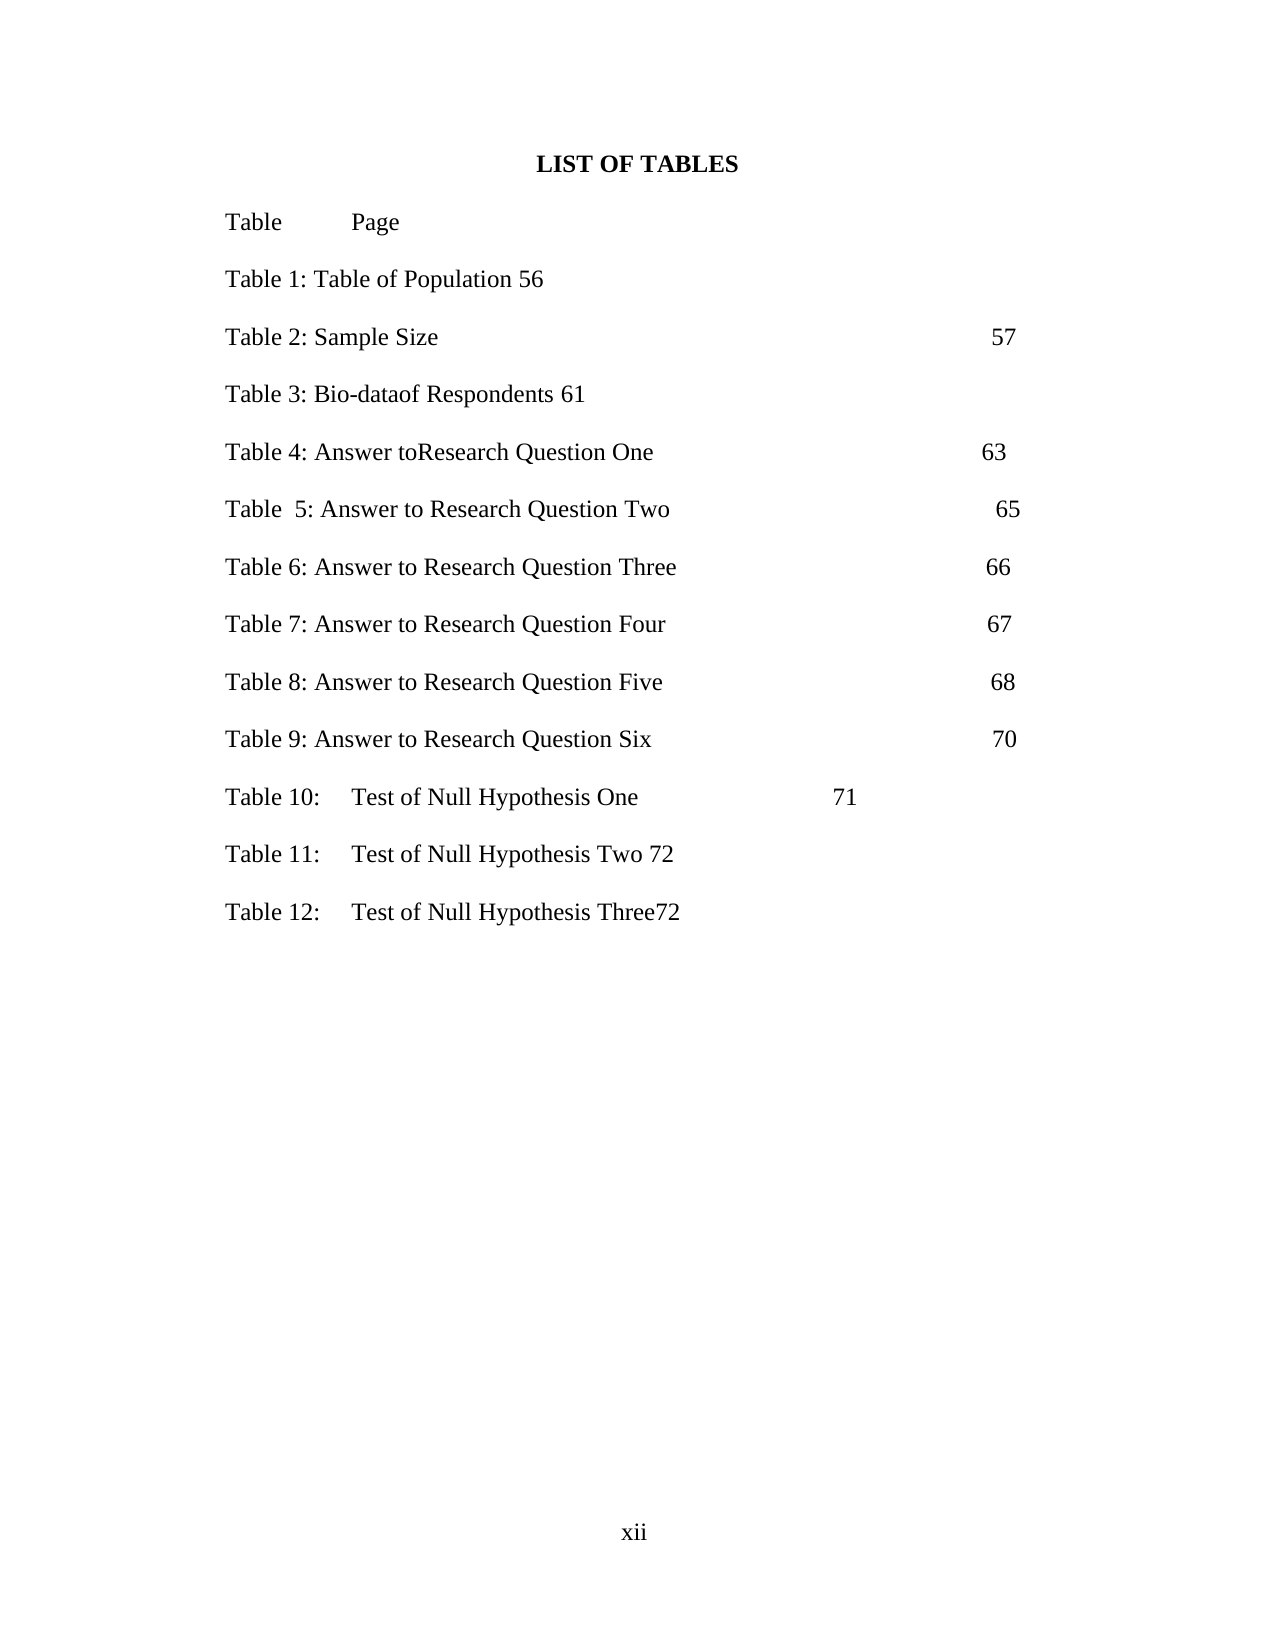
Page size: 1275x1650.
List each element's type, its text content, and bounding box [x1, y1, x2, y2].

text Table 11: Test of Null Hypothesis Two 72 Table 12: Test of Null Hypothesis Three72 [225, 839, 680, 926]
text Table 7: Answer to Research Question Four 67 [225, 609, 1137, 638]
text Table 8: Answer to Research Question Five 68 [225, 667, 1137, 696]
text Table 9: Answer to Research Question Six 70 [225, 724, 1137, 753]
text Table 2: Sample Size 57 [225, 322, 1137, 350]
text Table 6: Answer to Research Question Three 66 [225, 552, 1137, 581]
text Table Page [225, 207, 1137, 235]
text Table 3: Bio-dataof Respondents 61 [225, 379, 1137, 408]
subtitle LIST OF TABLES [396, 149, 879, 178]
text Table 1: Table of Population 56 [225, 264, 1137, 293]
text Table 5: Answer to Research Question Two 65 [225, 494, 1137, 523]
text Table 4: Answer toResearch Question One 63 [225, 437, 1137, 465]
text Table 10: Test of Null Hypothesis One 71 [225, 782, 1137, 811]
